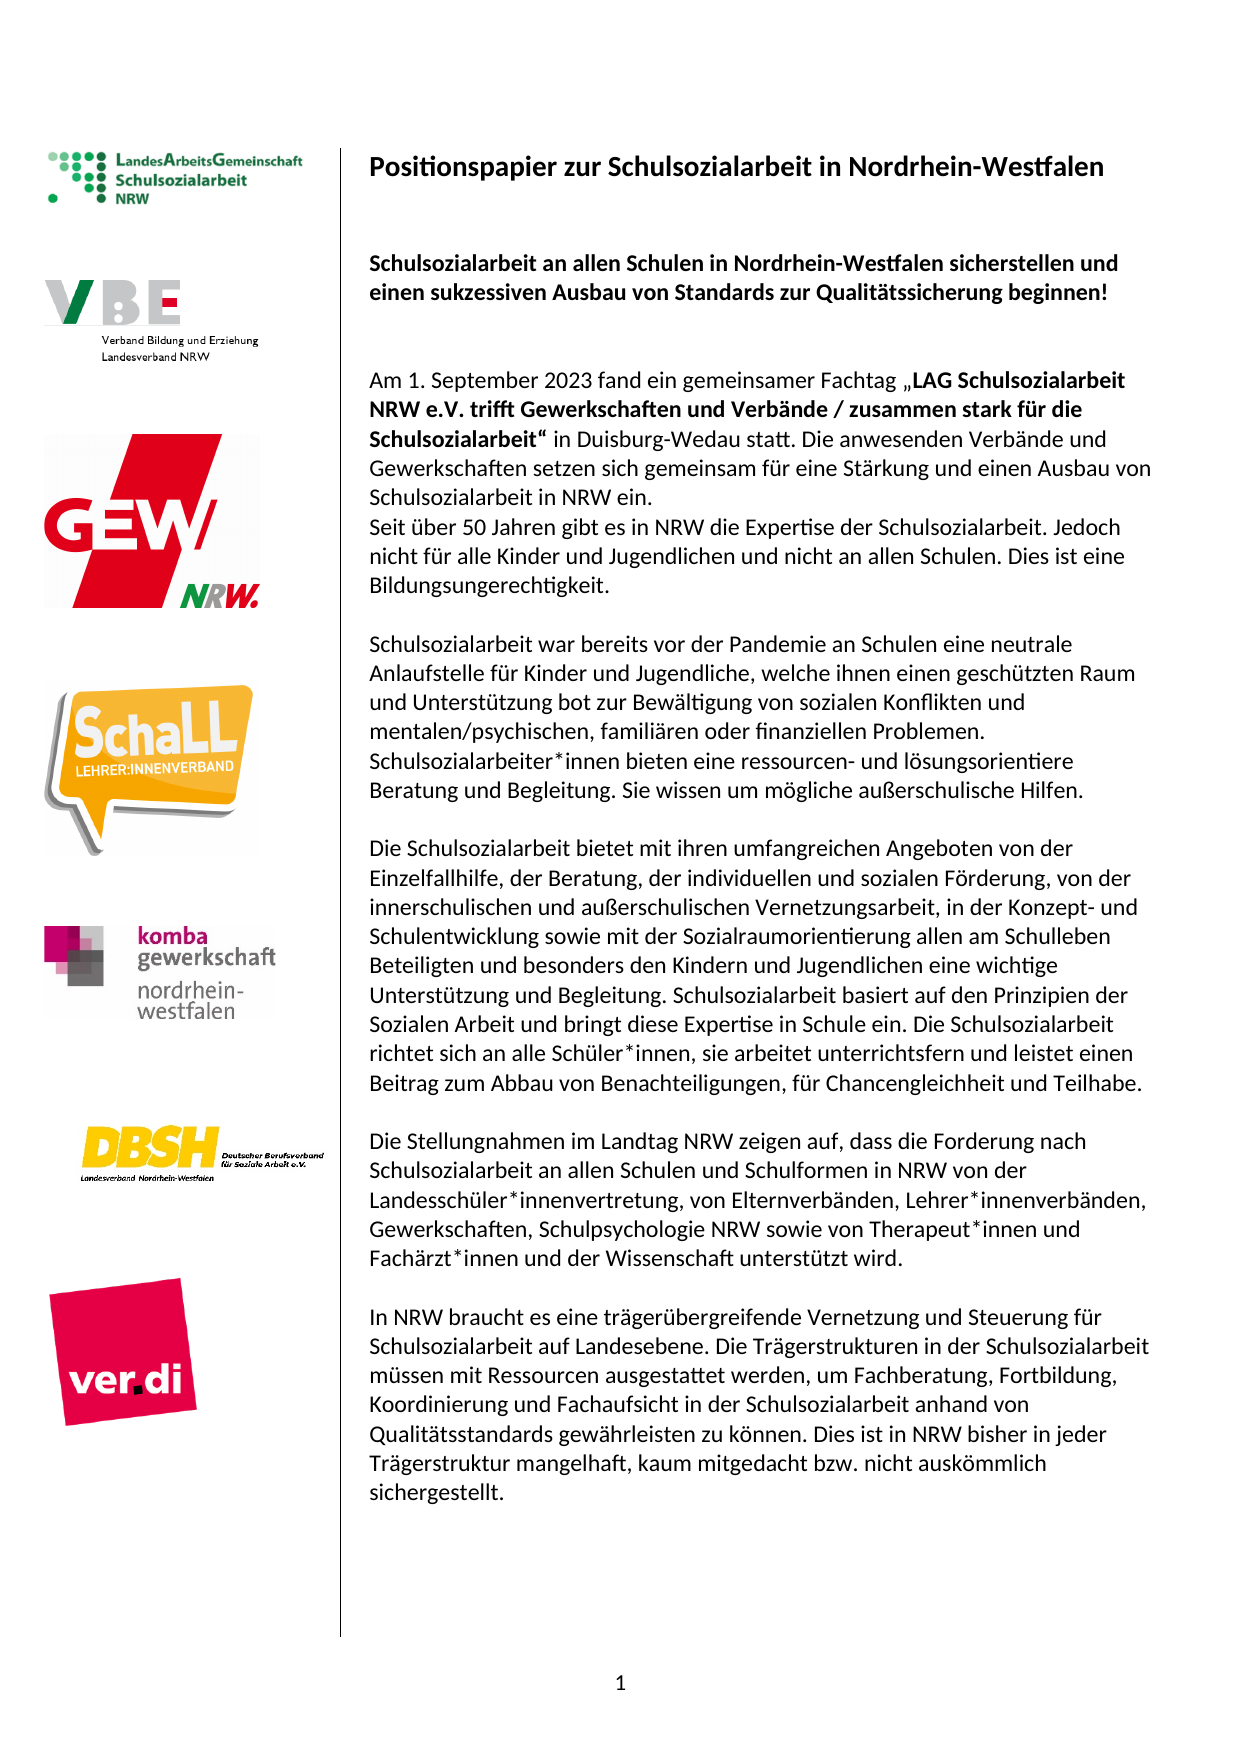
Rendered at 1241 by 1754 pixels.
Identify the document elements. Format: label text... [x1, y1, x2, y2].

text In NRW braucht es eine trägerübergreifende Vernetzung und Steuerung für Schulsozialarbeit auf Landesebene. Die Trägerstrukturen in der Schulsozialarbeit müssen mit Ressourcen ausgestattet werden, um Fachberatung, Fortbildung, Koordinierung und Fachaufsicht in der Schulsozialarbeit anhand von Qualitätsstandards gewährleisten zu können. Dies ist in NRW bisher in jeder Trägerstruktur mangelhaft, kaum mitgedacht bzw. nicht auskömmlich sichergestellt. [369, 1302, 1167, 1507]
text Am 1. September 2023 fand ein gemeinsamer Fachtag „LAG Schulsozialarbeit NRW e.V. trifft Gewerkschaften und Verbände / zusammen stark für die Schulsozialarbeit“ in Duisburg-Wedau statt. Die anwesenden Verbände und Gewerkschaften setzen sich gemeinsam für eine Stärkung und einen Ausbau von Schulsozialarbeit in NRW ein. [369, 365, 1167, 512]
picture [44, 678, 260, 856]
picture [44, 147, 316, 209]
text Seit über 50 Jahren gibt es in NRW die Expertise der Schulsozialarbeit. Jedoch nicht für alle Kinder und Jugendlichen und nicht an allen Schulen. Dies ist eine Bildungsungerechtigkeit. [369, 512, 1167, 599]
text Die Schulsozialarbeit bietet mit ihren umfangreichen Angeboten von der Einzelfallhilfe, der Beratung, der individuellen und sozialen Förderung, von der innerschulischen und außerschulischen Vernetzungsarbeit, in der Konzept- und Schulentwicklung sowie mit der Sozialraumorientierung allen am Schulleben Beteiligten und besonders den Kindern und Jugendlichen eine wichtige Unterstützung und Begleitung. Schulsozialarbeit basiert auf den Prinzipien der Sozialen Arbeit und bringt diese Expertise in Schule ein. Die Schulsozialarbeit richtet sich an alle Schüler*innen, sie arbeitet unterrichtsfern und leistet einen Beitrag zum Abbau von Benachteiligungen, für Chancengleichheit und Teilhabe. [369, 833, 1167, 1097]
text Die Stellungnahmen im Landtag NRW zeigen auf, dass die Forderung nach Schulsozialarbeit an allen Schulen und Schulformen in NRW von der Landesschüler*innenvertretung, von Elternverbänden, Lehrer*innenverbänden, Gewerkschaften, Schulpsychologie NRW sowie von Therapeut*innen und Fachärzt*innen und der Wissenschaft unterstützt wird. [369, 1126, 1167, 1272]
text Schulsozialarbeit an allen Schulen in Nordrhein-Westfalen sicherstellen und einen sukzessiven Ausbau von Standards zur Qualitätssicherung beginnen! [369, 248, 1167, 307]
picture [44, 280, 276, 364]
picture [44, 926, 276, 1019]
text Schulsozialarbeit war bereits vor der Pandemie an Schulen eine neutrale Anlaufstelle für Kinder und Jugendliche, welche ihnen einen geschützten Raum und Unterstützung bot zur Bewältigung von sozialen Konflikten und mentalen/psychischen, familiären oder finanziellen Problemen. Schulsozialarbeiter*innen bieten eine ressourcen- und lösungsorientiere Beratung und Begleitung. Sie wissen um mögliche außerschulische Hilfen. [369, 629, 1167, 804]
picture [44, 1233, 281, 1470]
picture [44, 1089, 340, 1198]
text Positionspapier zur Schulsozialarbeit in Nordrhein-Westfalen [369, 148, 1167, 183]
picture [44, 434, 260, 608]
